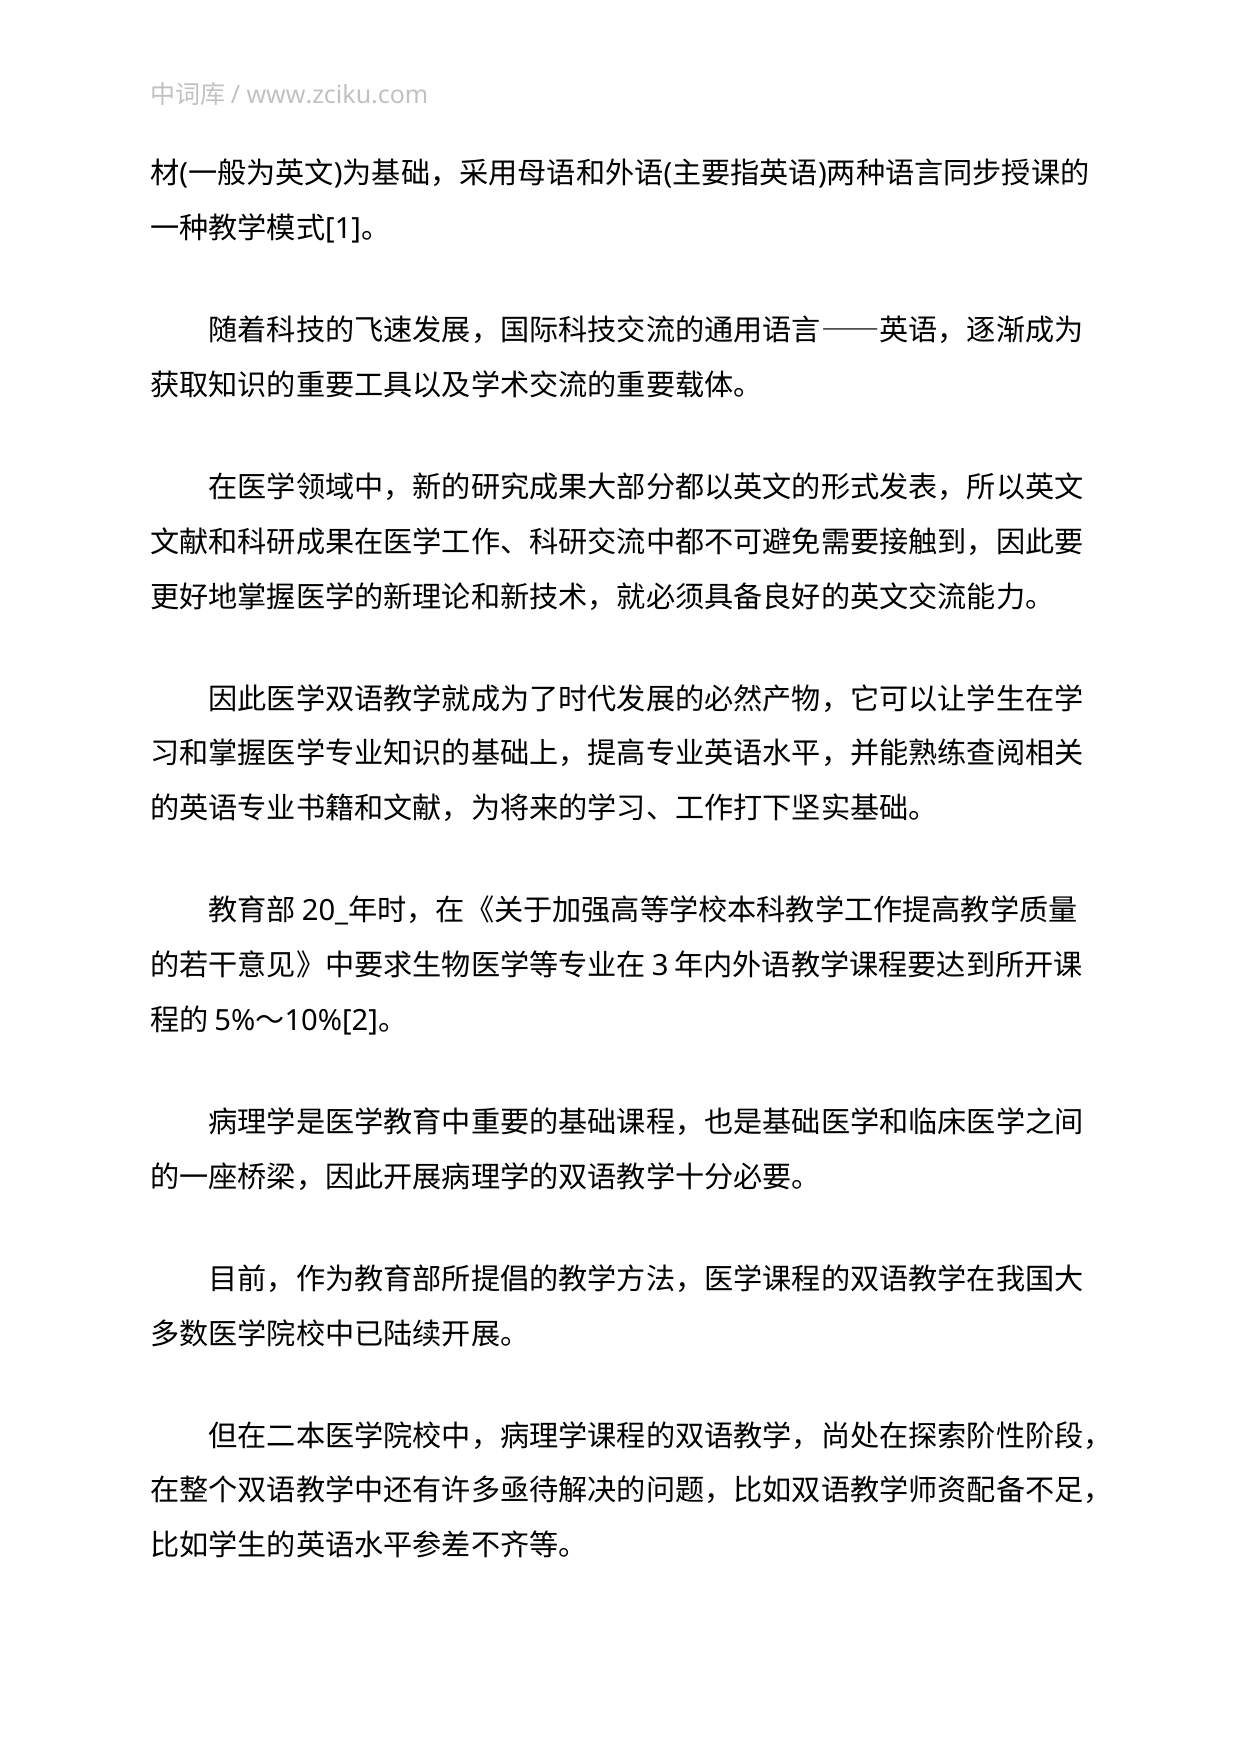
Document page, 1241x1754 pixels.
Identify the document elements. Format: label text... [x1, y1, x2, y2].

text 目前，作为教育部所提倡的教学方法，医学课程的双语教学在我国大多数医学院校中已陆续开展。 [150, 1255, 1090, 1353]
text 病理学是医学教育中重要的基础课程，也是基础医学和临床医学之间的一座桥梁，因此开展病理学的双语教学十分必要。 [150, 1099, 1090, 1196]
text 因此医学双语教学就成为了时代发展的必然产物，它可以让学生在学习和掌握医学专业知识的基础上，提高专业英语水平，并能熟练查阅相关的英语专业书籍和文献，为将来的学习、工作打下坚实基础。 [150, 675, 1090, 827]
text 教育部20_年时，在《关于加强高等学校本科教学工作提高教学质量的若干意见》中要求生物医学等专业在3年内外语教学课程要达到所开课程的5%～10%[2]。 [150, 887, 1090, 1039]
text 在医学领域中，新的研究成果大部分都以英文的形式发表，所以英文文献和科研成果在医学工作、科研交流中都不可避免需要接触到，因此要更好地掌握医学的新理论和新技术，就必须具备良好的英文交流能力。 [150, 464, 1090, 616]
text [150, 150, 1090, 247]
text 但在二本医学院校中，病理学课程的双语教学，尚处在探索阶性阶段，在整个双语教学中还有许多亟待解决的问题，比如双语教学师资配备不足，比如学生的英语水平参差不齐等。 [150, 1412, 1090, 1564]
text 随着科技的飞速发展，国际科技交流的通用语言――英语，逐渐成为获取知识的重要工具以及学术交流的重要载体。 [150, 307, 1090, 404]
